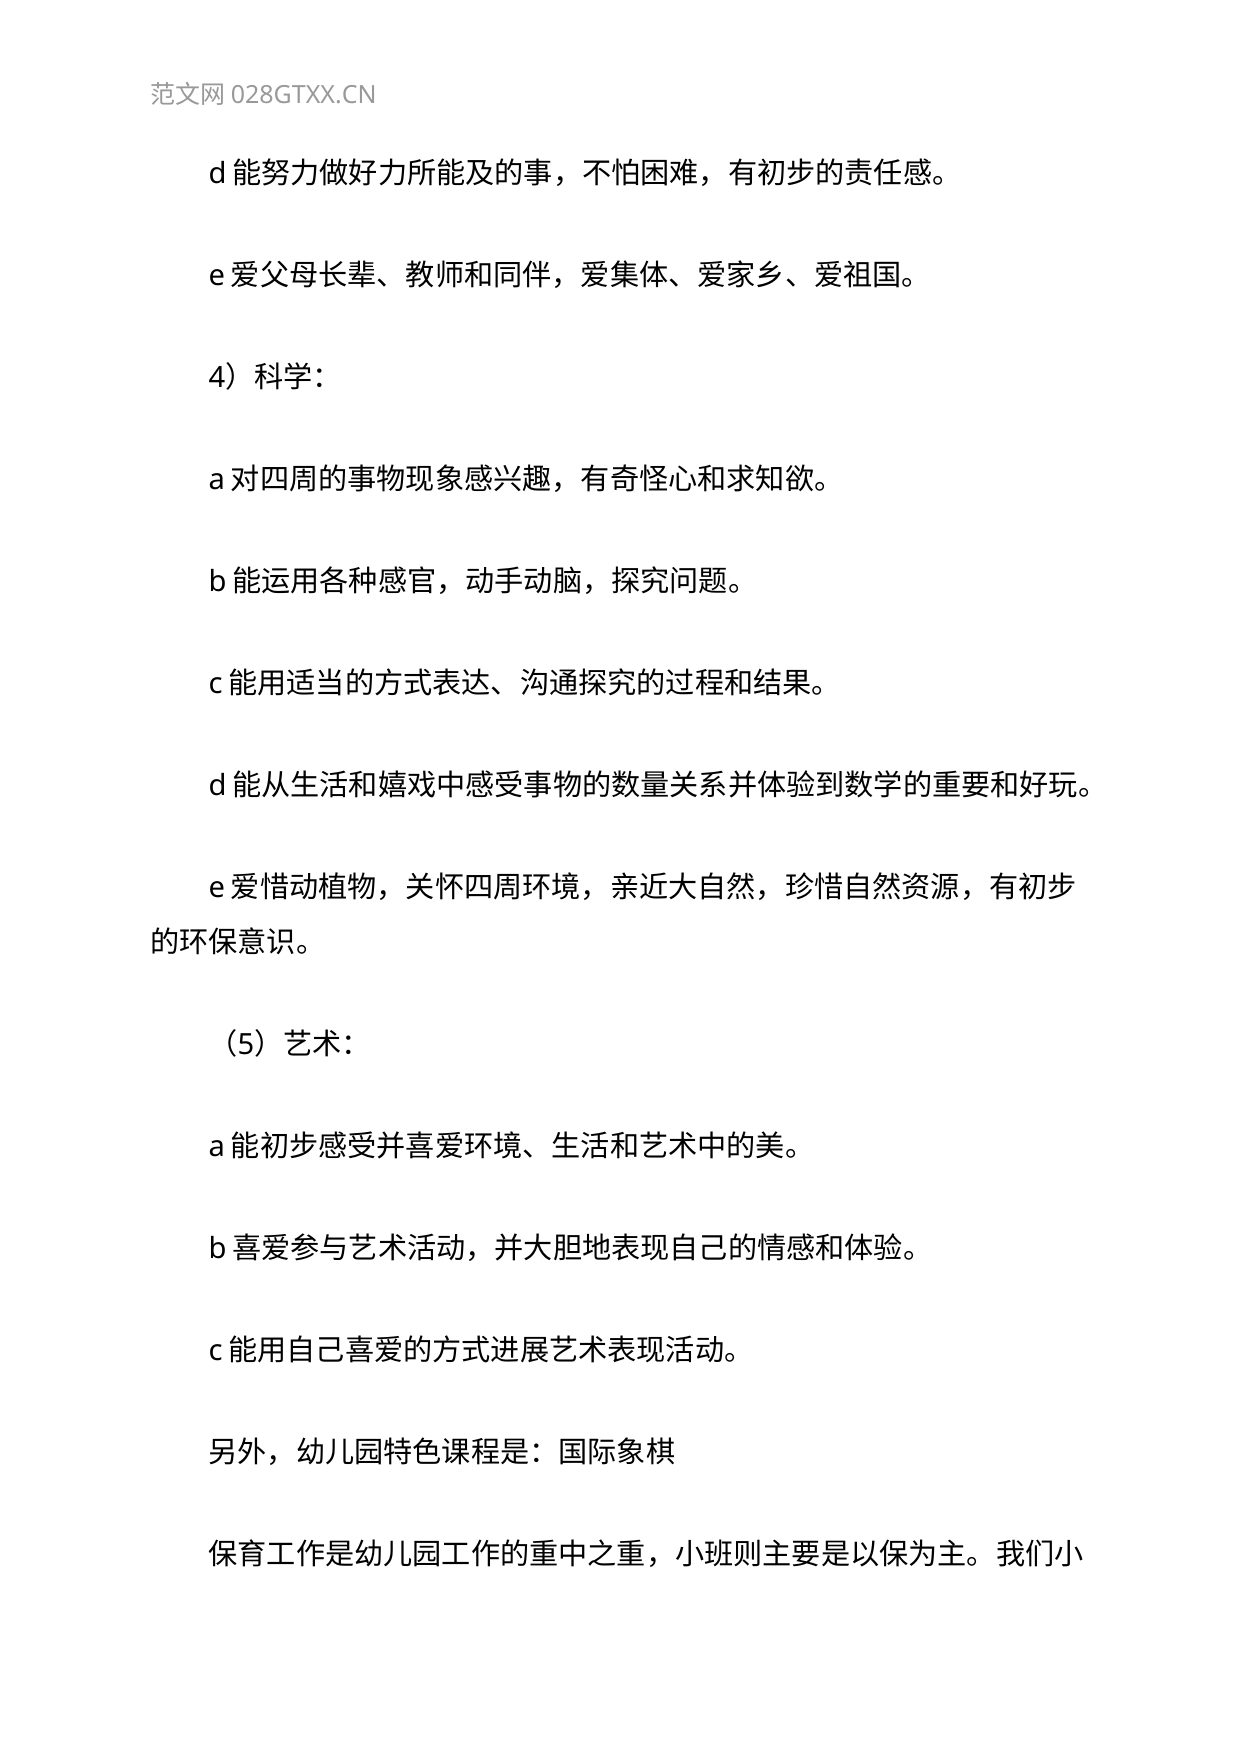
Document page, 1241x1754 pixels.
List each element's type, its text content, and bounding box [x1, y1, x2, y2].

text b能运用各种感官，动手动脑，探究问题。 [150, 558, 1090, 600]
text e爱父母长辈、教师和同伴，爱集体、爱家乡、爱祖国。 [150, 252, 1090, 294]
text 4）科学： [150, 354, 1090, 396]
text a能初步感受并喜爱环境、生活和艺术中的美。 [150, 1123, 1090, 1165]
text 另外，幼儿园特色课程是：国际象棋 [150, 1428, 1090, 1471]
text e爱惜动植物，关怀四周环境，亲近大自然，珍惜自然资源，有初步的环保意识。 [150, 864, 1090, 961]
text b喜爱参与艺术活动，并大胆地表现自己的情感和体验。 [150, 1224, 1090, 1267]
text c能用适当的方式表达、沟通探究的过程和结果。 [150, 660, 1090, 702]
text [150, 1530, 1090, 1573]
text a对四周的事物现象感兴趣，有奇怪心和求知欲。 [150, 456, 1090, 498]
text （5）艺术： [150, 1021, 1090, 1063]
text d能从生活和嬉戏中感受事物的数量关系并体验到数学的重要和好玩。 [150, 762, 1090, 804]
text d能努力做好力所能及的事，不怕困难，有初步的责任感。 [150, 150, 1090, 192]
text c能用自己喜爱的方式进展艺术表现活动。 [150, 1327, 1090, 1369]
